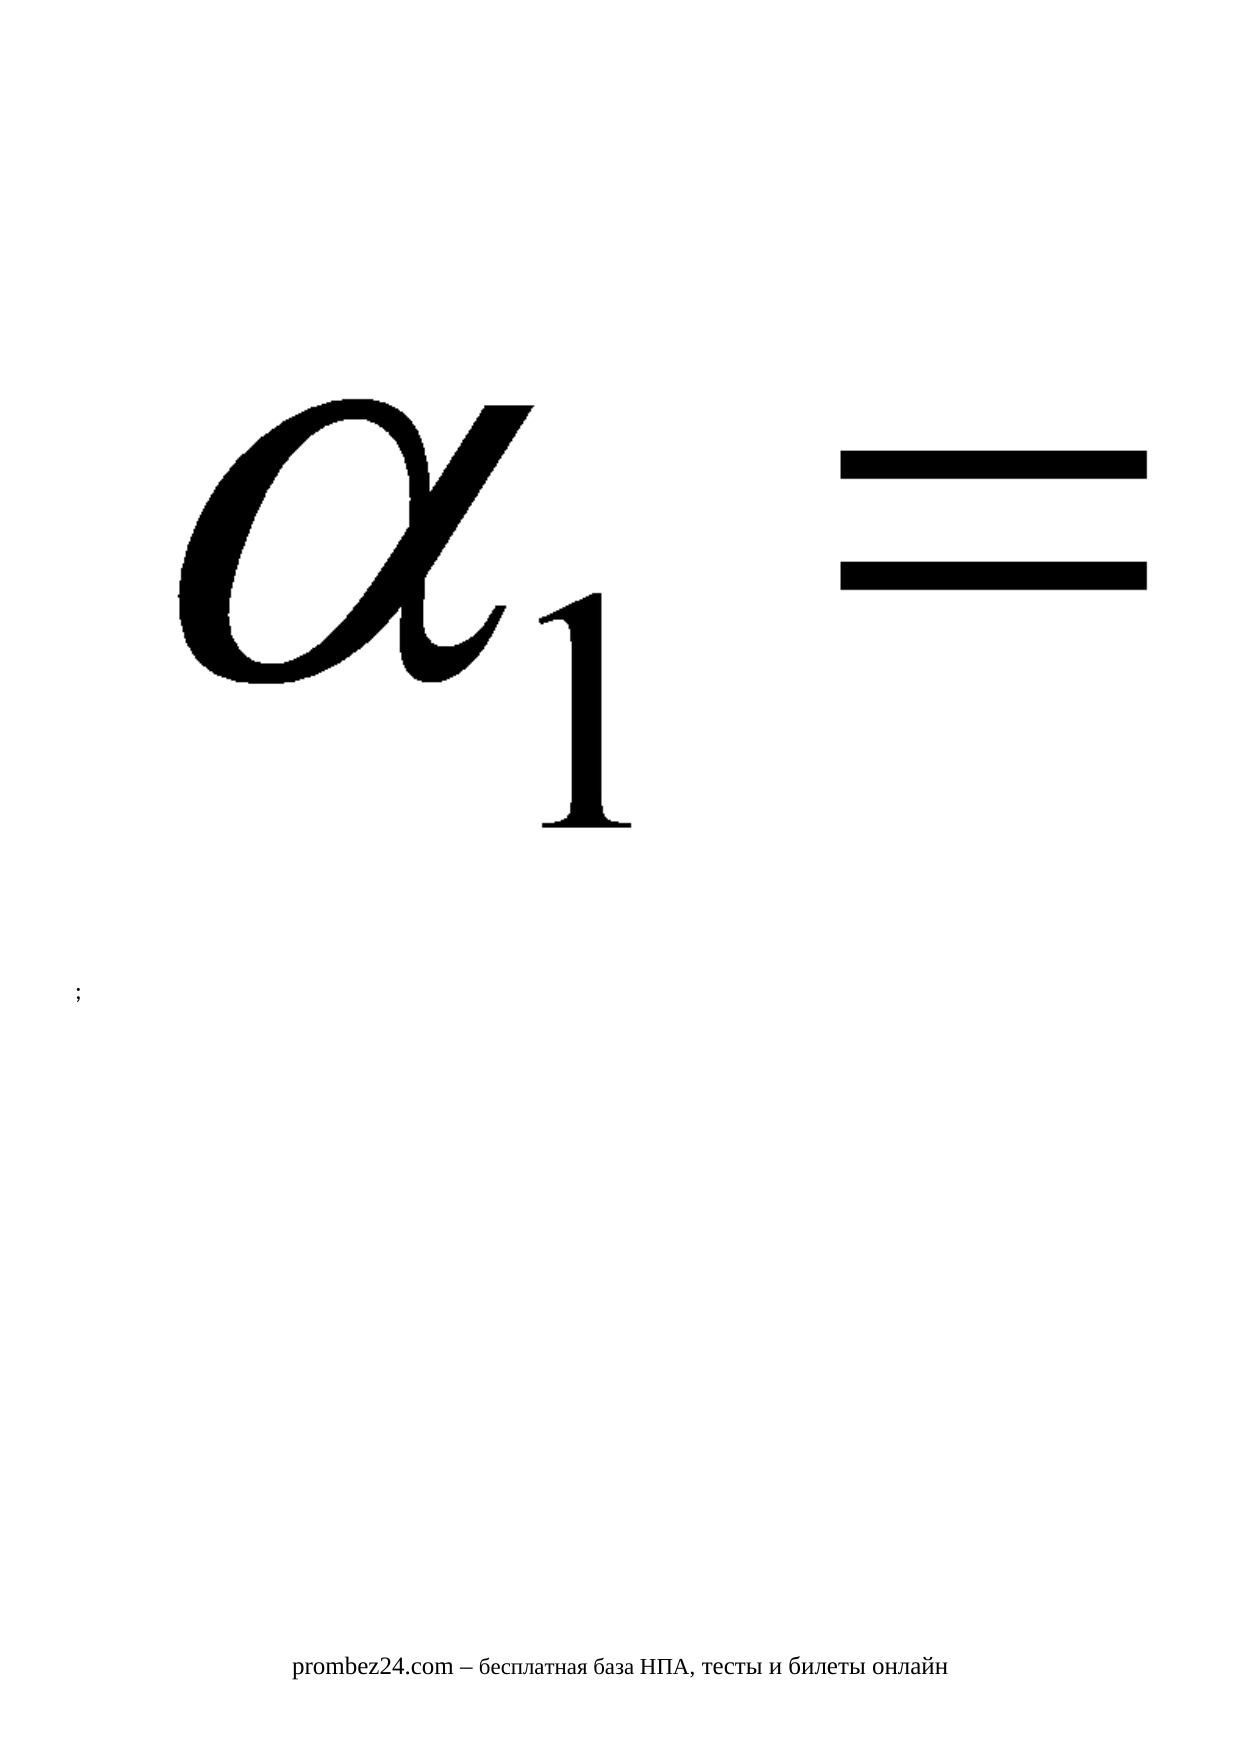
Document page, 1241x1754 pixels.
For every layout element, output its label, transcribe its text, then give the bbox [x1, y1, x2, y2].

text ; [75, 975, 1165, 1006]
picture [75, 75, 1241, 975]
